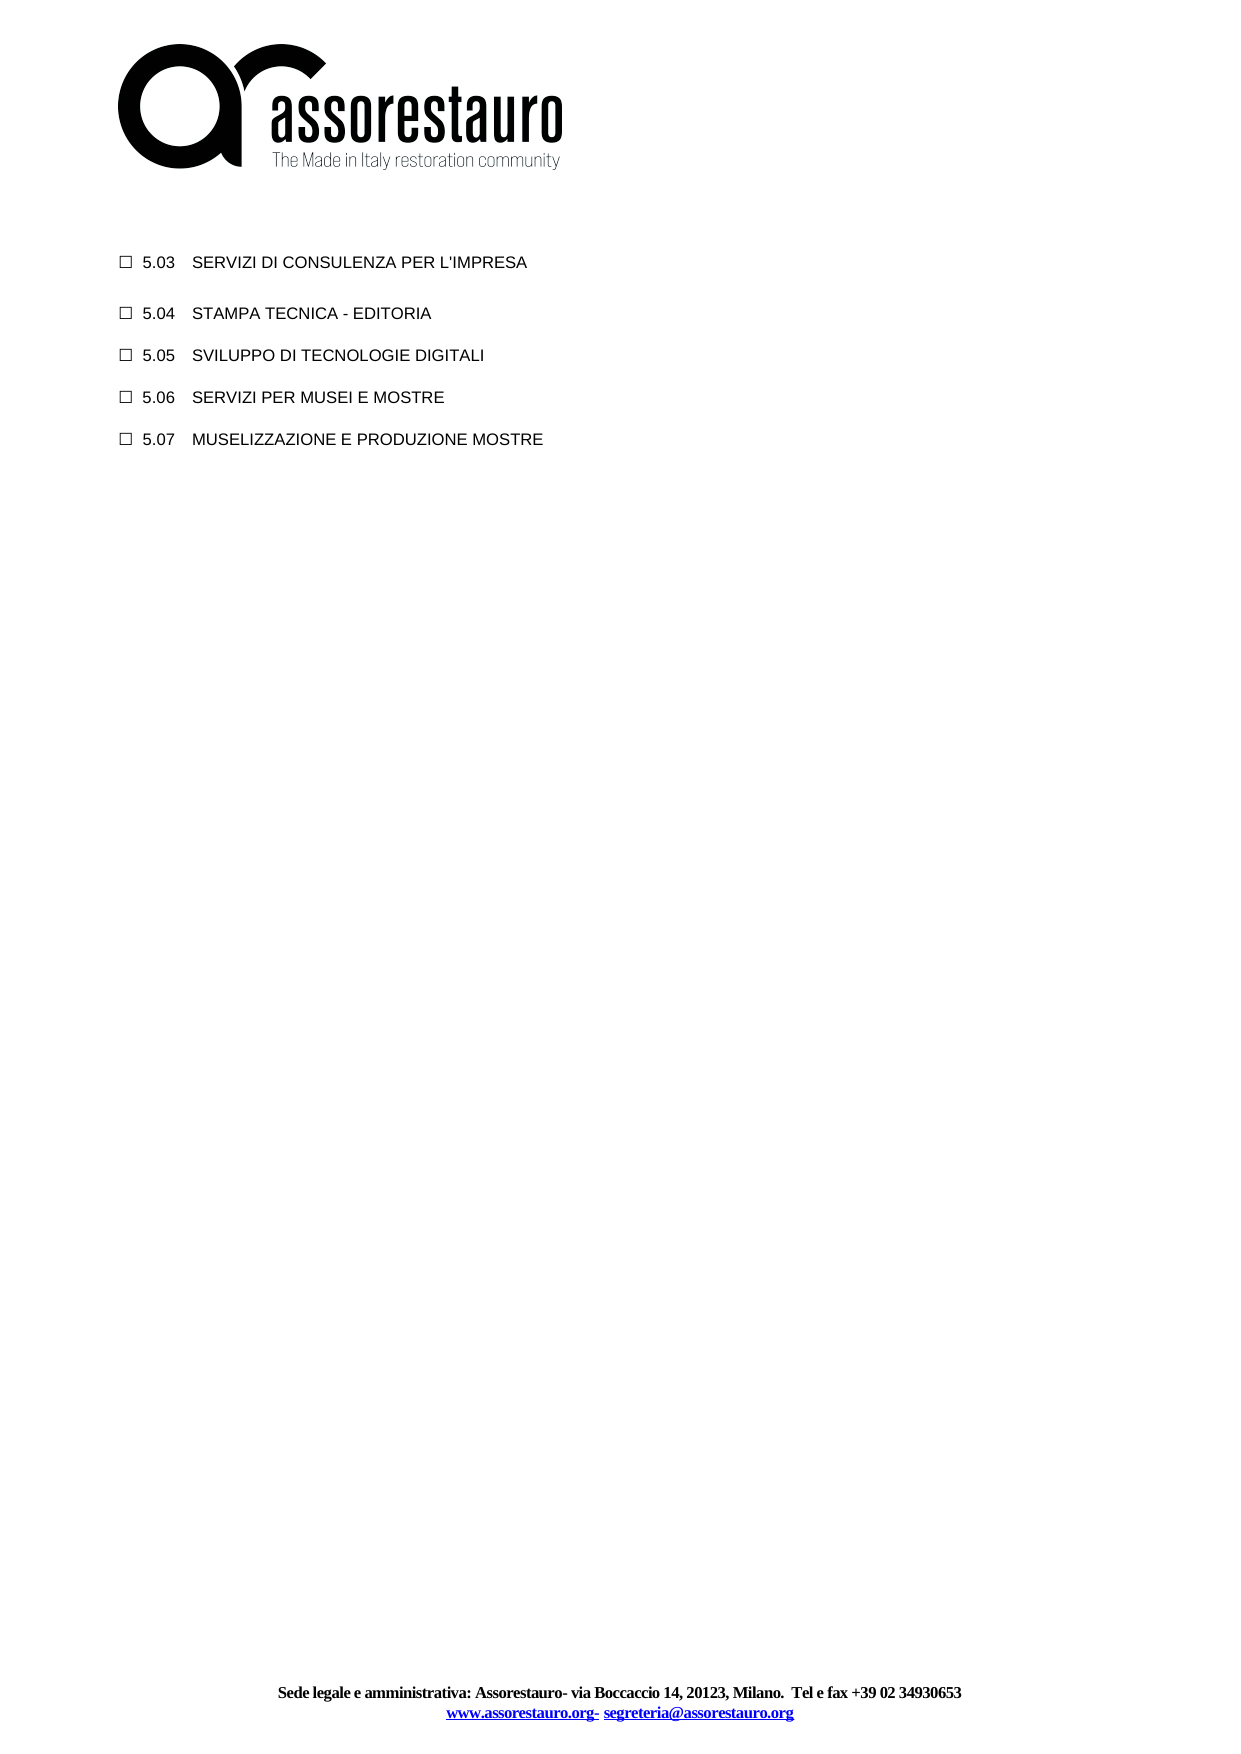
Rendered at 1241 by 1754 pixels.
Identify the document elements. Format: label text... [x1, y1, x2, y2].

text 5.04 STAMPA TECNICA - EDITORIA [118, 302, 1122, 324]
text 5.03 SERVIZI DI CONSULENZA PER L'IMPRESA [118, 250, 1122, 273]
text 5.07 MUSELIZZAZIONE E PRODUZIONE MOSTRE [118, 427, 1122, 450]
text 5.05 SVILUPPO DI TECNOLOGIE DIGITALI [118, 344, 1122, 366]
picture [118, 44, 562, 170]
text 5.06 SERVIZI PER MUSEI E MOSTRE [118, 386, 1122, 408]
